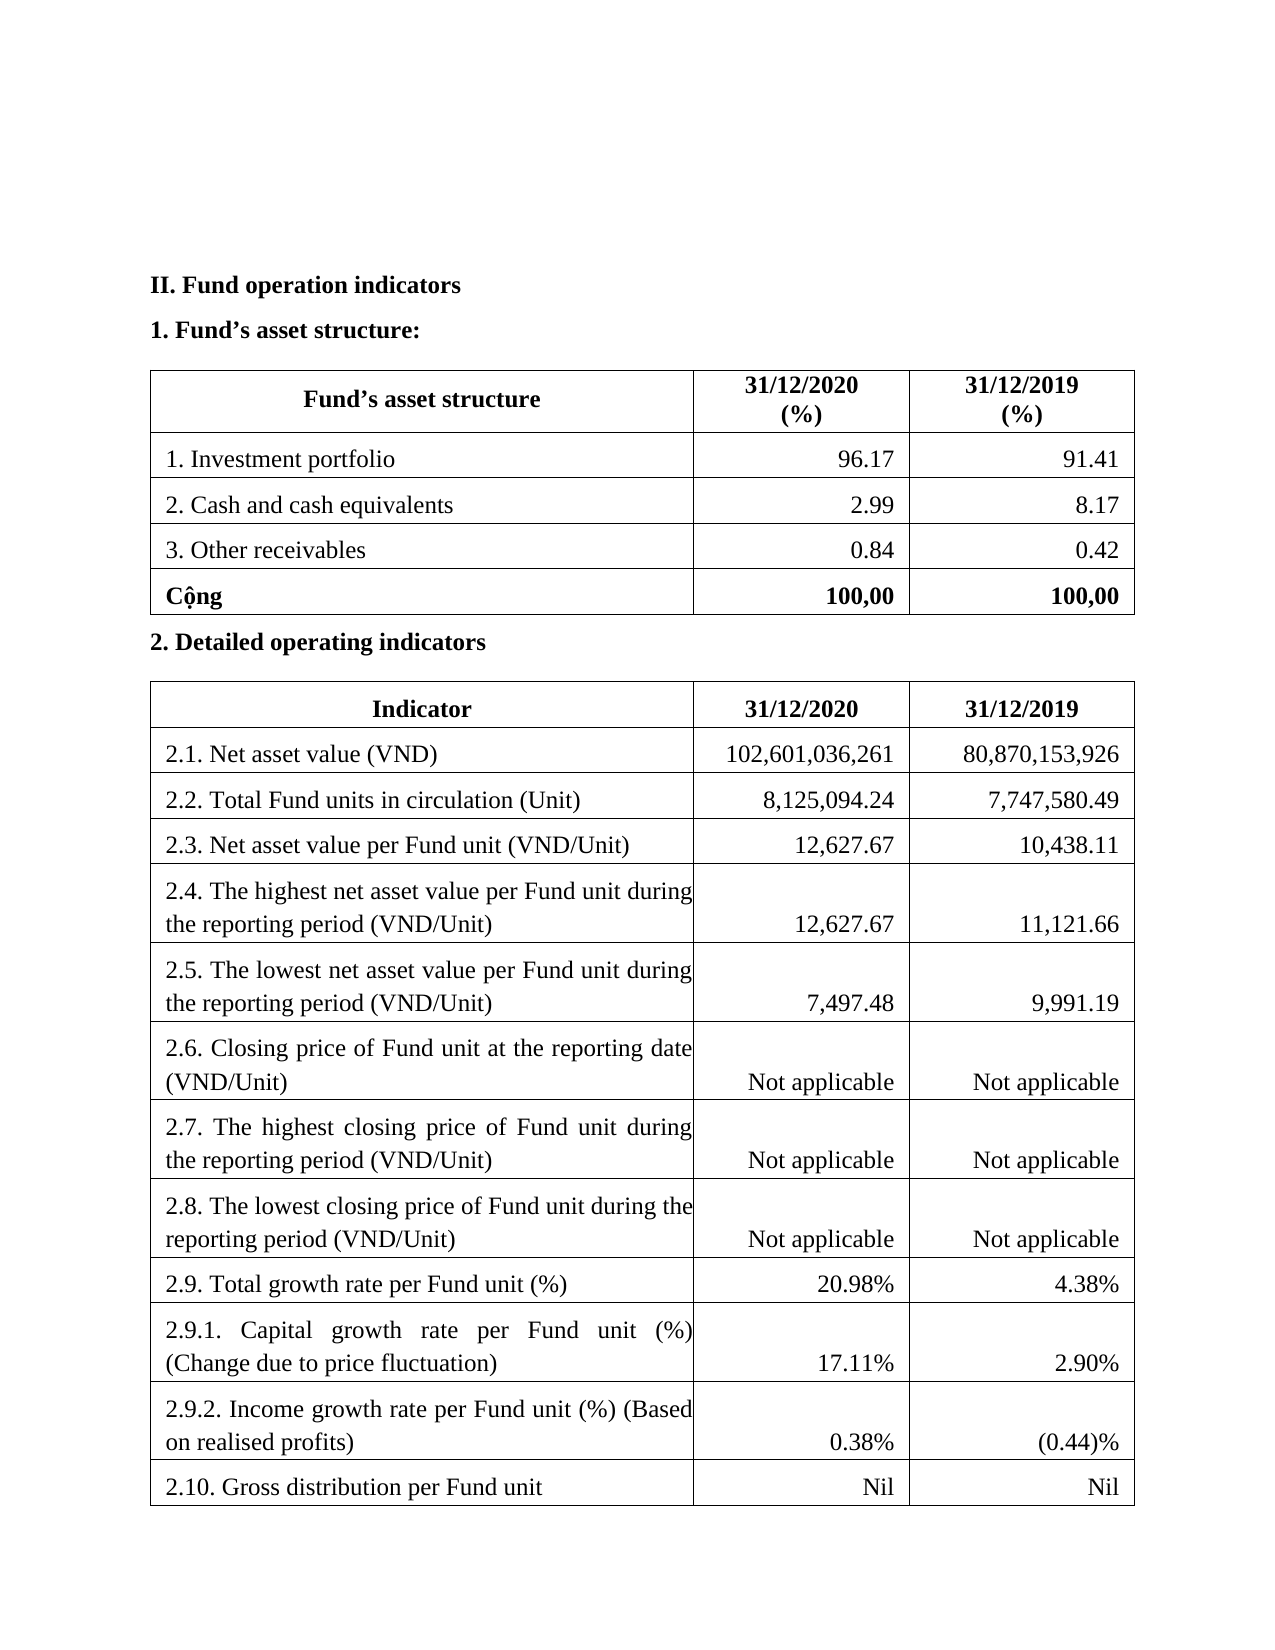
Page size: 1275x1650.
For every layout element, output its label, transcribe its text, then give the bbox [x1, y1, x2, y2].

table_cell 80,870,153,926 [910, 728, 1134, 772]
table_header 31/12/2020 (%) [694, 371, 909, 431]
table_cell 2.9.1. Capital growth rate per Fund unit (%) (Change due to price fluctuation) [151, 1303, 693, 1381]
table_cell 2.90% [910, 1303, 1134, 1381]
table_cell 11,121.66 [910, 864, 1134, 942]
table_cell 17.11% [694, 1303, 909, 1381]
table_cell Not applicable [910, 1022, 1134, 1099]
table_cell 8.17 [910, 478, 1134, 523]
table_header Fund’s asset structure [151, 371, 693, 431]
table_cell 2.3. Net asset value per Fund unit (VND/Unit) [151, 819, 693, 863]
table_cell 0.38% [694, 1382, 909, 1459]
table_cell 2.8. The lowest closing price of Fund unit during the reporting period (VND/Unit) [151, 1179, 693, 1256]
table_cell 7,497.48 [694, 943, 909, 1021]
table_cell 12,627.67 [694, 864, 909, 942]
table_cell 96.17 [694, 433, 909, 477]
table_cell 2.5. The lowest net asset value per Fund unit during the reporting period (VND/Unit) [151, 943, 693, 1021]
table_cell Not applicable [694, 1022, 909, 1099]
table_cell 7,747,580.49 [910, 773, 1134, 818]
table_cell 4.38% [910, 1258, 1134, 1302]
table_cell (0.44)% [910, 1382, 1134, 1459]
table_cell Nil [694, 1460, 909, 1505]
table_cell 2.1. Net asset value (VND) [151, 728, 693, 772]
table_cell 8,125,094.24 [694, 773, 909, 818]
table_header 31/12/2019 [910, 682, 1134, 726]
table_cell 91.41 [910, 433, 1134, 477]
table_cell 9,991.19 [910, 943, 1134, 1021]
table_cell Not applicable [694, 1100, 909, 1178]
table_cell Not applicable [910, 1179, 1134, 1256]
table_header 31/12/2019 (%) [910, 371, 1134, 431]
table_cell 2.6. Closing price of Fund unit at the reporting date (VND/Unit) [151, 1022, 693, 1099]
table_cell Cộng [151, 569, 693, 614]
table_header Indicator [151, 682, 693, 726]
table_cell 2.2. Total Fund units in circulation (Unit) [151, 773, 693, 818]
table_header 31/12/2020 [694, 682, 909, 726]
table_cell 2.9.2. Income growth rate per Fund unit (%) (Based on realised profits) [151, 1382, 693, 1459]
table_cell 2.7. The highest closing price of Fund unit during the reporting period (VND/Unit) [151, 1100, 693, 1178]
table_cell 0.84 [694, 524, 909, 568]
table_cell 0.42 [910, 524, 1134, 568]
table_cell 100,00 [910, 569, 1134, 614]
table_cell 2.4. The highest net asset value per Fund unit during the reporting period (VND/Unit) [151, 864, 693, 942]
table_cell 100,00 [694, 569, 909, 614]
text 2. Detailed operating indicators [150, 627, 1125, 656]
table_cell Not applicable [694, 1179, 909, 1256]
text 1. Fund’s asset structure: [150, 316, 1125, 344]
table_cell 2.10. Gross distribution per Fund unit [151, 1460, 693, 1505]
table_cell 3. Other receivables [151, 524, 693, 568]
table_cell 2.99 [694, 478, 909, 523]
table_cell 1. Investment portfolio [151, 433, 693, 477]
table_cell Nil [910, 1460, 1134, 1505]
table_cell 2.9. Total growth rate per Fund unit (%) [151, 1258, 693, 1302]
table_cell Not applicable [910, 1100, 1134, 1178]
text II. Fund operation indicators [150, 270, 1125, 299]
table_cell 20.98% [694, 1258, 909, 1302]
table_cell 10,438.11 [910, 819, 1134, 863]
table_cell 102,601,036,261 [694, 728, 909, 772]
table_cell 2. Cash and cash equivalents [151, 478, 693, 523]
table_cell 12,627.67 [694, 819, 909, 863]
